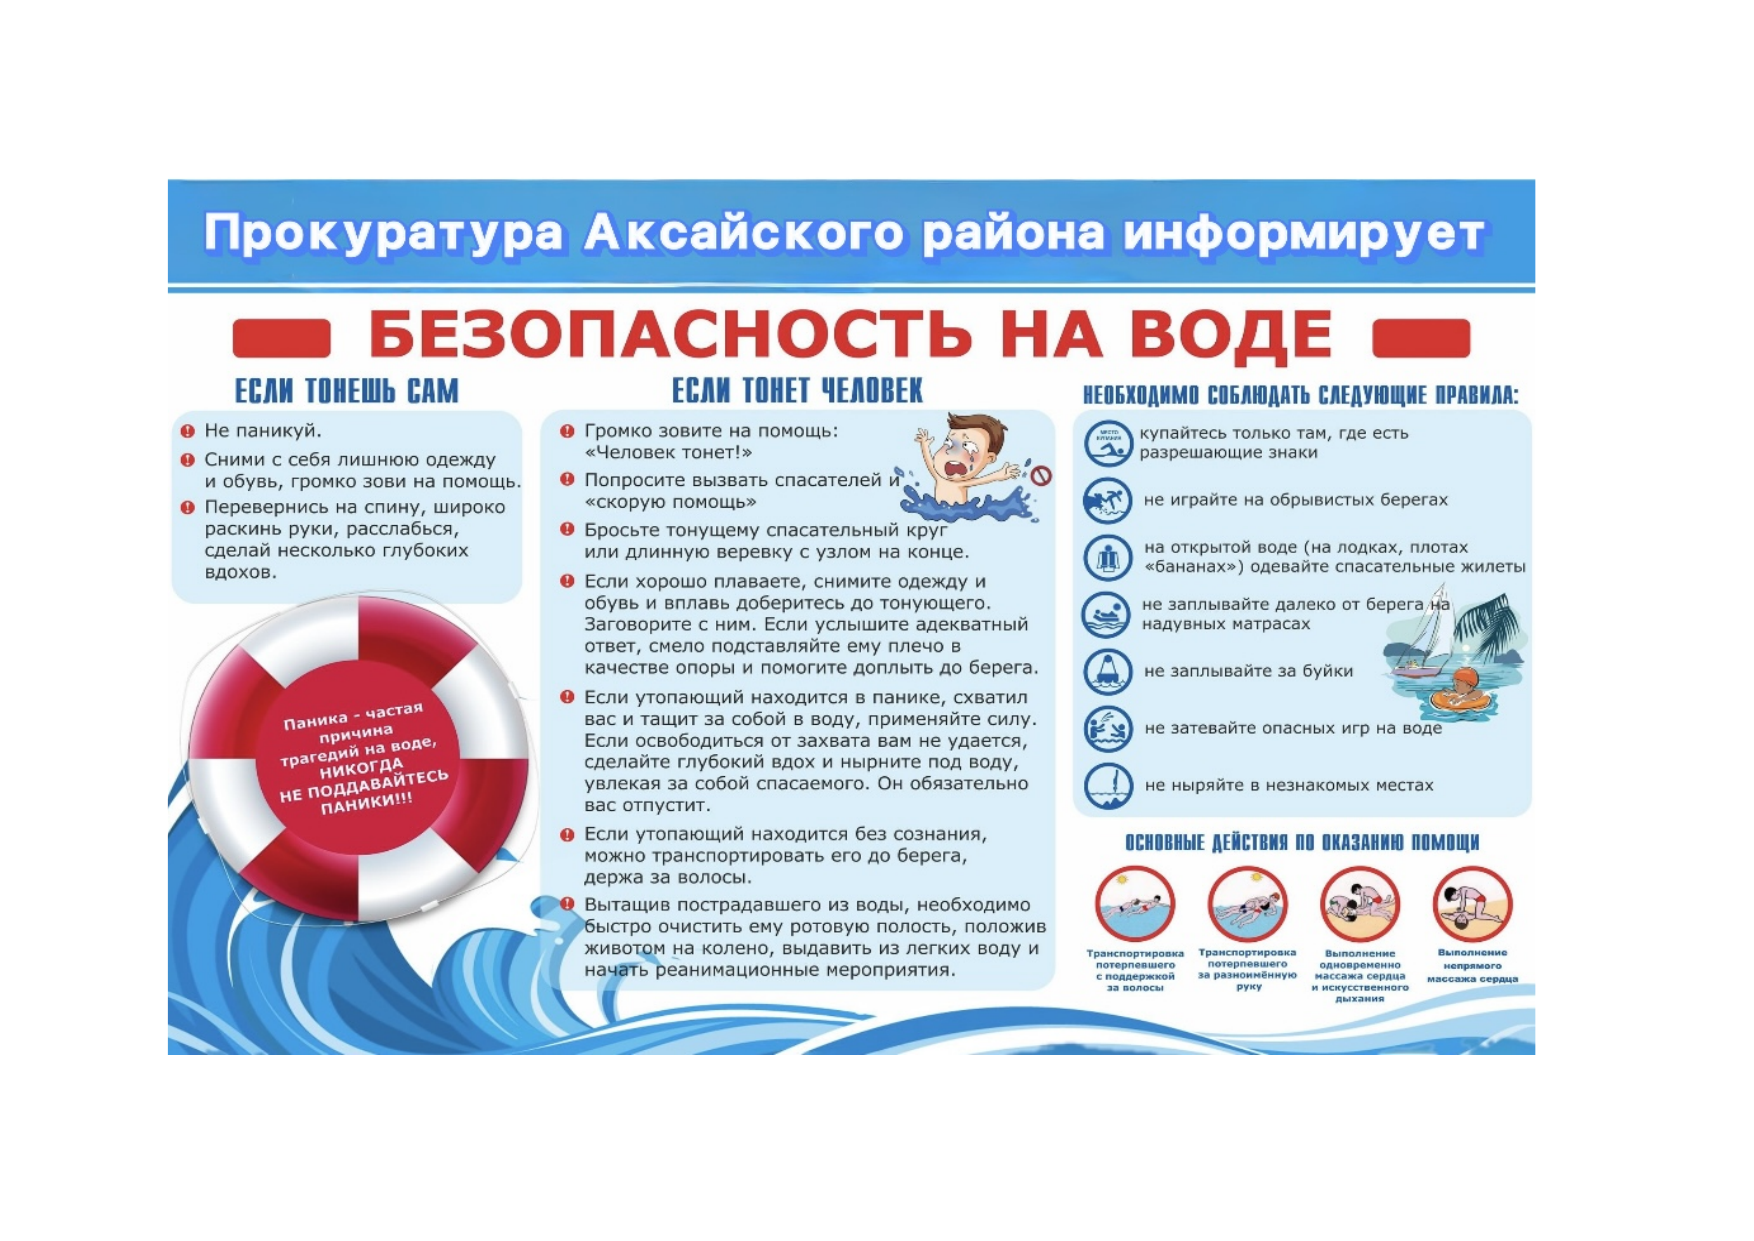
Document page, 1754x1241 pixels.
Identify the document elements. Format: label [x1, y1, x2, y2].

picture [167, 177, 1536, 1055]
